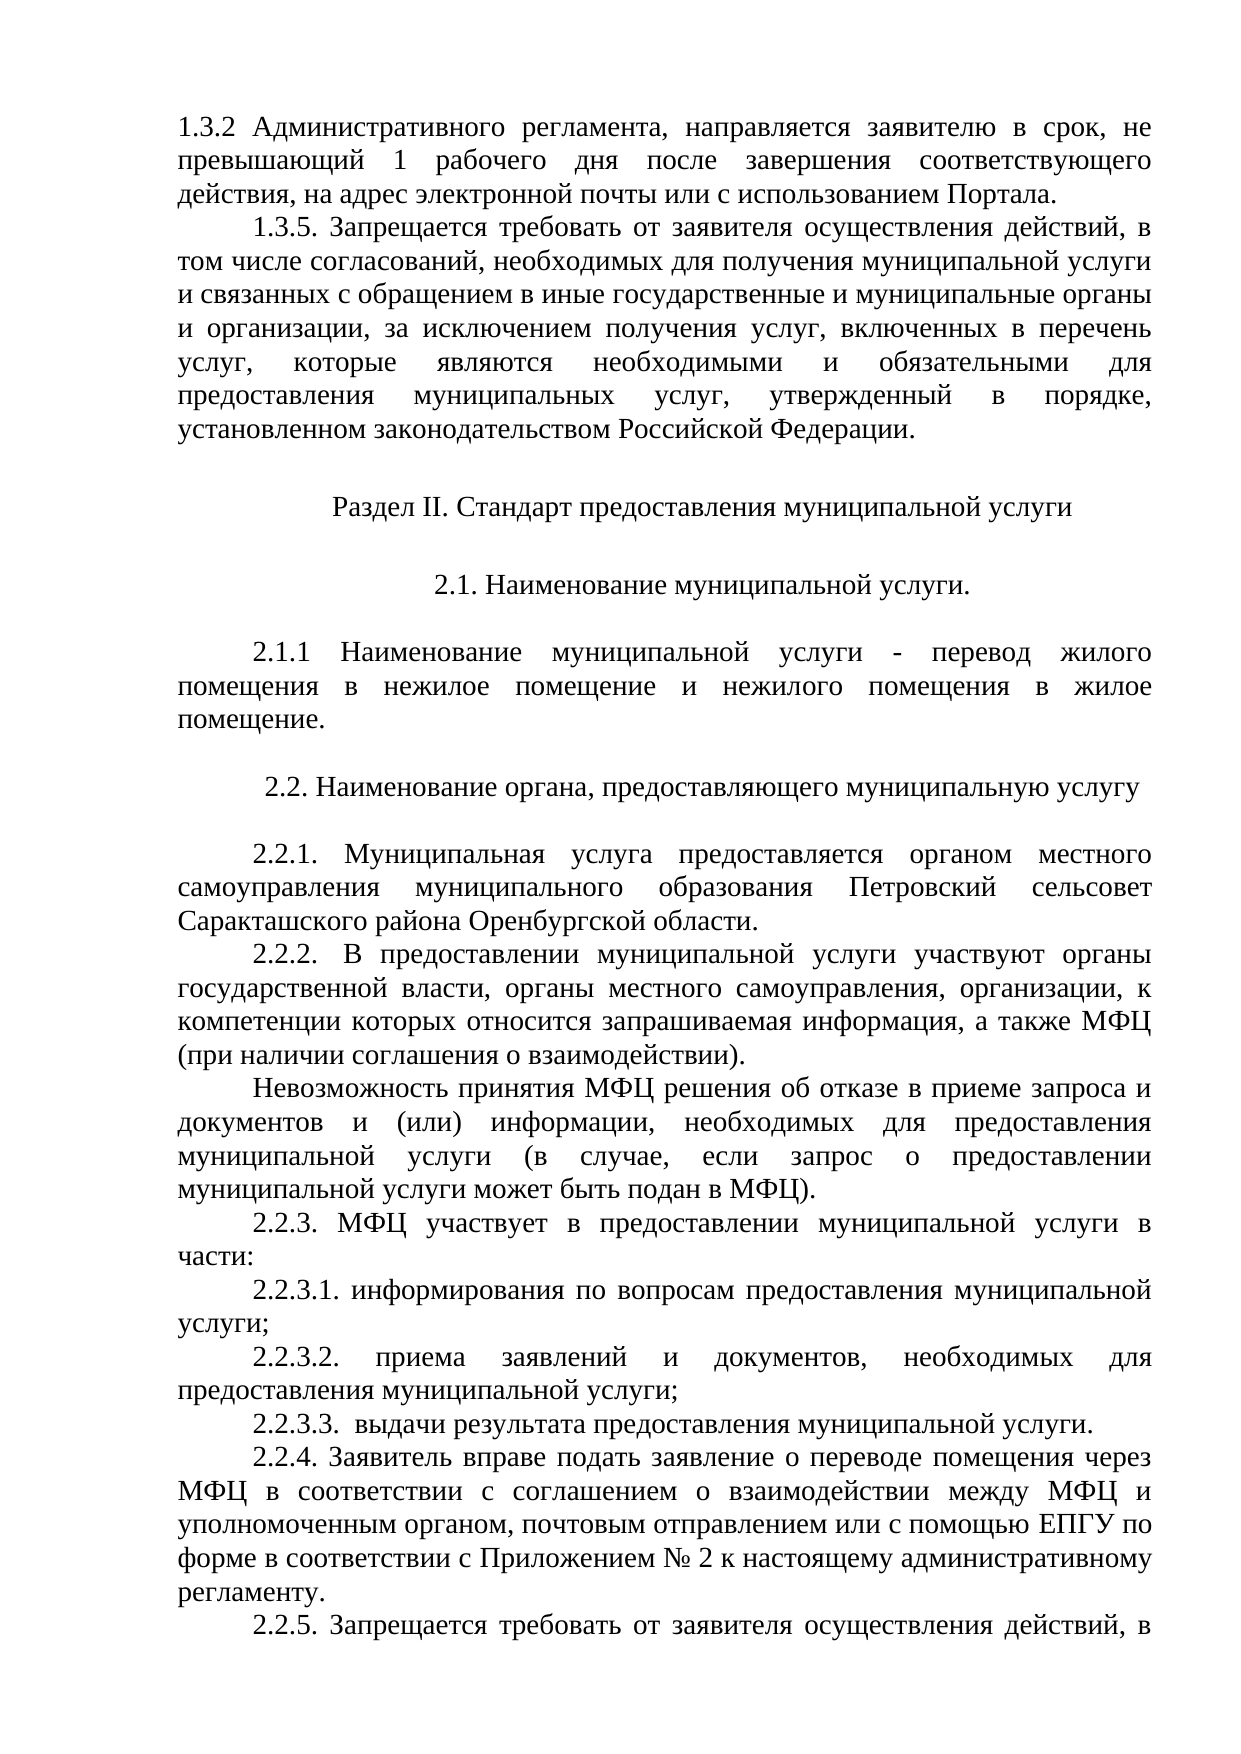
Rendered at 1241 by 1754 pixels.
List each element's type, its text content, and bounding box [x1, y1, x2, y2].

text 2.2. Наименование органа, предоставляющего муниципальную услугу [177, 769, 1152, 802]
text 2.2.1. Муниципальная услуга предоставляется органом местного самоуправления муниципального образования Петровский сельсовет Саракташского района Оренбургской области. [177, 836, 1152, 936]
text 2.2.2. В предоставлении муниципальной услуги участвуют органы государственной власти, органы местного самоуправления, организации, к компетенции которых относится запрашиваемая информация, а также МФЦ (при наличии соглашения о взаимодействии). [177, 936, 1152, 1071]
text Раздел II. Стандарт предоставления муниципальной услуги [177, 489, 1152, 523]
text 2.1. Наименование муниципальной услуги. [177, 567, 1152, 601]
text 2.2.3. МФЦ участвует в предоставлении муниципальной услуги в части: [177, 1205, 1152, 1272]
text Невозможность принятия МФЦ решения об отказе в приеме запроса и документов и (или) информации, необходимых для предоставления муниципальной услуги (в случае, если запрос о предоставлении муниципальной услуги может быть подан в МФЦ). [177, 1071, 1152, 1205]
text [177, 1607, 1152, 1641]
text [177, 109, 1152, 209]
text 2.2.4. Заявитель вправе подать заявление о переводе помещения через МФЦ в соответствии с соглашением о взаимодействии между МФЦ и уполномоченным органом, почтовым отправлением или с помощью ЕПГУ по форме в соответствии с Приложением № 2 к настоящему административному регламенту. [177, 1439, 1152, 1607]
text 2.2.3.3. выдачи результата предоставления муниципальной услуги. [177, 1406, 1152, 1439]
text 2.1.1 Наименование муниципальной услуги - перевод жилого помещения в нежилое помещение и нежилого помещения в жилое помещение. [177, 634, 1152, 735]
text 2.2.3.1. информирования по вопросам предоставления муниципальной услуги; [177, 1272, 1152, 1339]
text 1.3.5. Запрещается требовать от заявителя осуществления действий, в том числе согласований, необходимых для получения муниципальной услуги и связанных с обращением в иные государственные и муниципальные органы и организации, за исключением получения услуг, включенных в перечень услуг, которые являются необходимыми и обязательными для предоставления муниципальных услуг, утвержденный в порядке, установленном законодательством Российской Федерации. [177, 209, 1152, 444]
text 2.2.3.2. приема заявлений и документов, необходимых для предоставления муниципальной услуги; [177, 1339, 1152, 1406]
